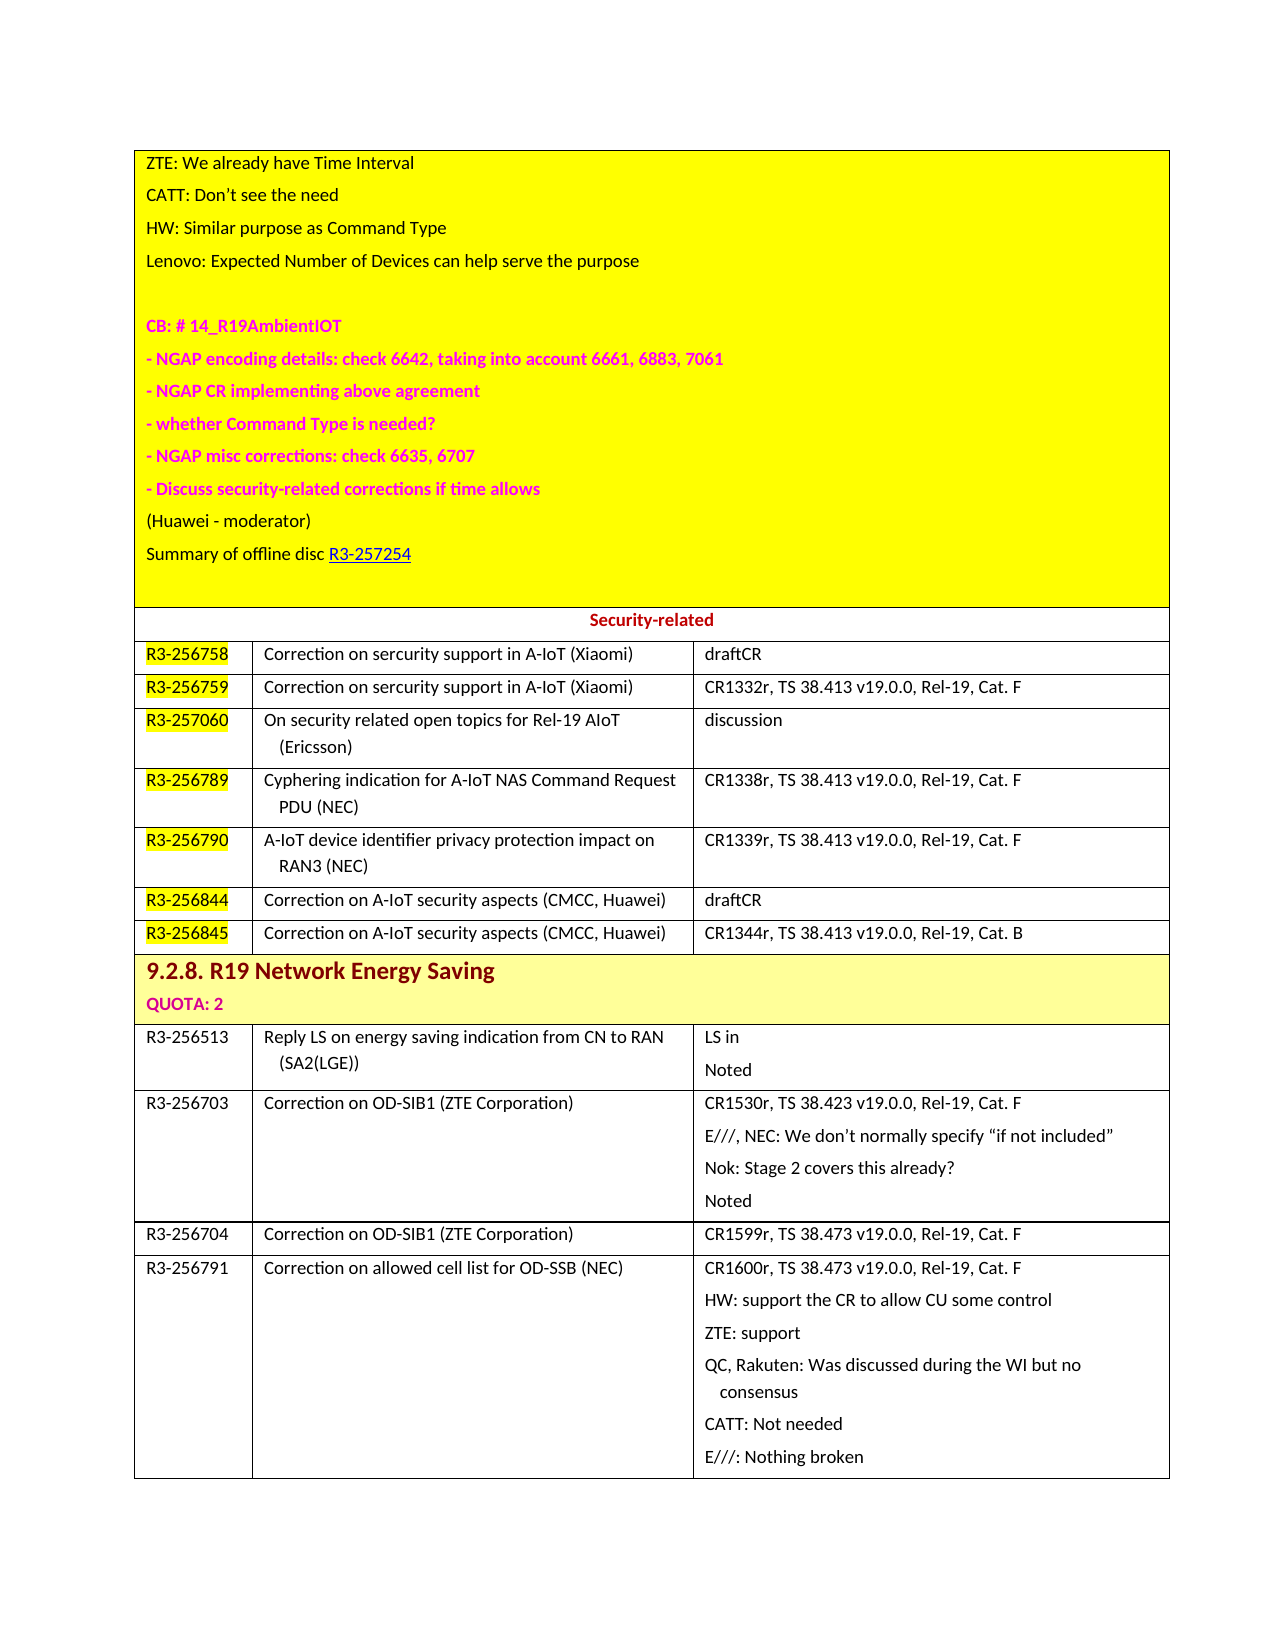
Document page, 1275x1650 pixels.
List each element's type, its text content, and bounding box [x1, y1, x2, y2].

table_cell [694, 1256, 1169, 1478]
table_cell Correction on sercurity support in A-IoT (Xiaomi) [253, 642, 693, 674]
table_cell Reply LS on energy saving indication from CN to RAN (SA2(LGE)) [253, 1025, 693, 1090]
table_cell 9.2.8. R19 Network Energy Saving QUOTA: 2 [135, 955, 1169, 1024]
table_cell CR1530r, TS 38.423 v19.0.0, Rel-19, Cat. F E///, NEC: We don’t normally specify “if not included” Nok: Stage 2 covers this already? Noted [694, 1091, 1169, 1221]
table_cell R3-256844 [135, 888, 252, 920]
table_cell draftCR [694, 642, 1169, 674]
table_cell Security-related [135, 608, 1169, 641]
table_cell R3-256790 [135, 828, 252, 887]
table_cell R3-256703 [135, 1091, 252, 1221]
table_cell Cyphering indication for A-IoT NAS Command Request PDU (NEC) [253, 769, 693, 827]
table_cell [135, 151, 1169, 607]
table_cell CR1339r, TS 38.413 v19.0.0, Rel-19, Cat. F [694, 828, 1169, 887]
table_cell R3-256789 [135, 769, 252, 827]
table_cell Correction on OD-SIB1 (ZTE Corporation) [253, 1091, 693, 1221]
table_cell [253, 1256, 693, 1478]
table_cell CR1599r, TS 38.473 v19.0.0, Rel-19, Cat. F [694, 1223, 1169, 1255]
table_cell On security related open topics for Rel-19 AIoT (Ericsson) [253, 709, 693, 767]
table_cell draftCR [694, 888, 1169, 920]
table_cell LS in Noted [694, 1025, 1169, 1090]
table_cell CR1338r, TS 38.413 v19.0.0, Rel-19, Cat. F [694, 769, 1169, 827]
table_cell R3-256845 [135, 921, 252, 954]
table_cell R3-256704 [135, 1223, 252, 1255]
table_cell R3-257060 [135, 709, 252, 767]
table_cell Correction on OD-SIB1 (ZTE Corporation) [253, 1223, 693, 1255]
table_cell discussion [694, 709, 1169, 767]
table_cell CR1332r, TS 38.413 v19.0.0, Rel-19, Cat. F [694, 675, 1169, 708]
table_cell R3-256513 [135, 1025, 252, 1090]
table_cell Correction on sercurity support in A-IoT (Xiaomi) [253, 675, 693, 708]
table_cell Correction on A-IoT security aspects (CMCC, Huawei) [253, 921, 693, 954]
table_cell CR1344r, TS 38.413 v19.0.0, Rel-19, Cat. B [694, 921, 1169, 954]
table_cell Correction on A-IoT security aspects (CMCC, Huawei) [253, 888, 693, 920]
table_cell R3-256791 [135, 1256, 252, 1478]
table_cell R3-256758 [135, 642, 252, 674]
table_cell R3-256759 [135, 675, 252, 708]
table_cell A-IoT device identifier privacy protection impact on RAN3 (NEC) [253, 828, 693, 887]
